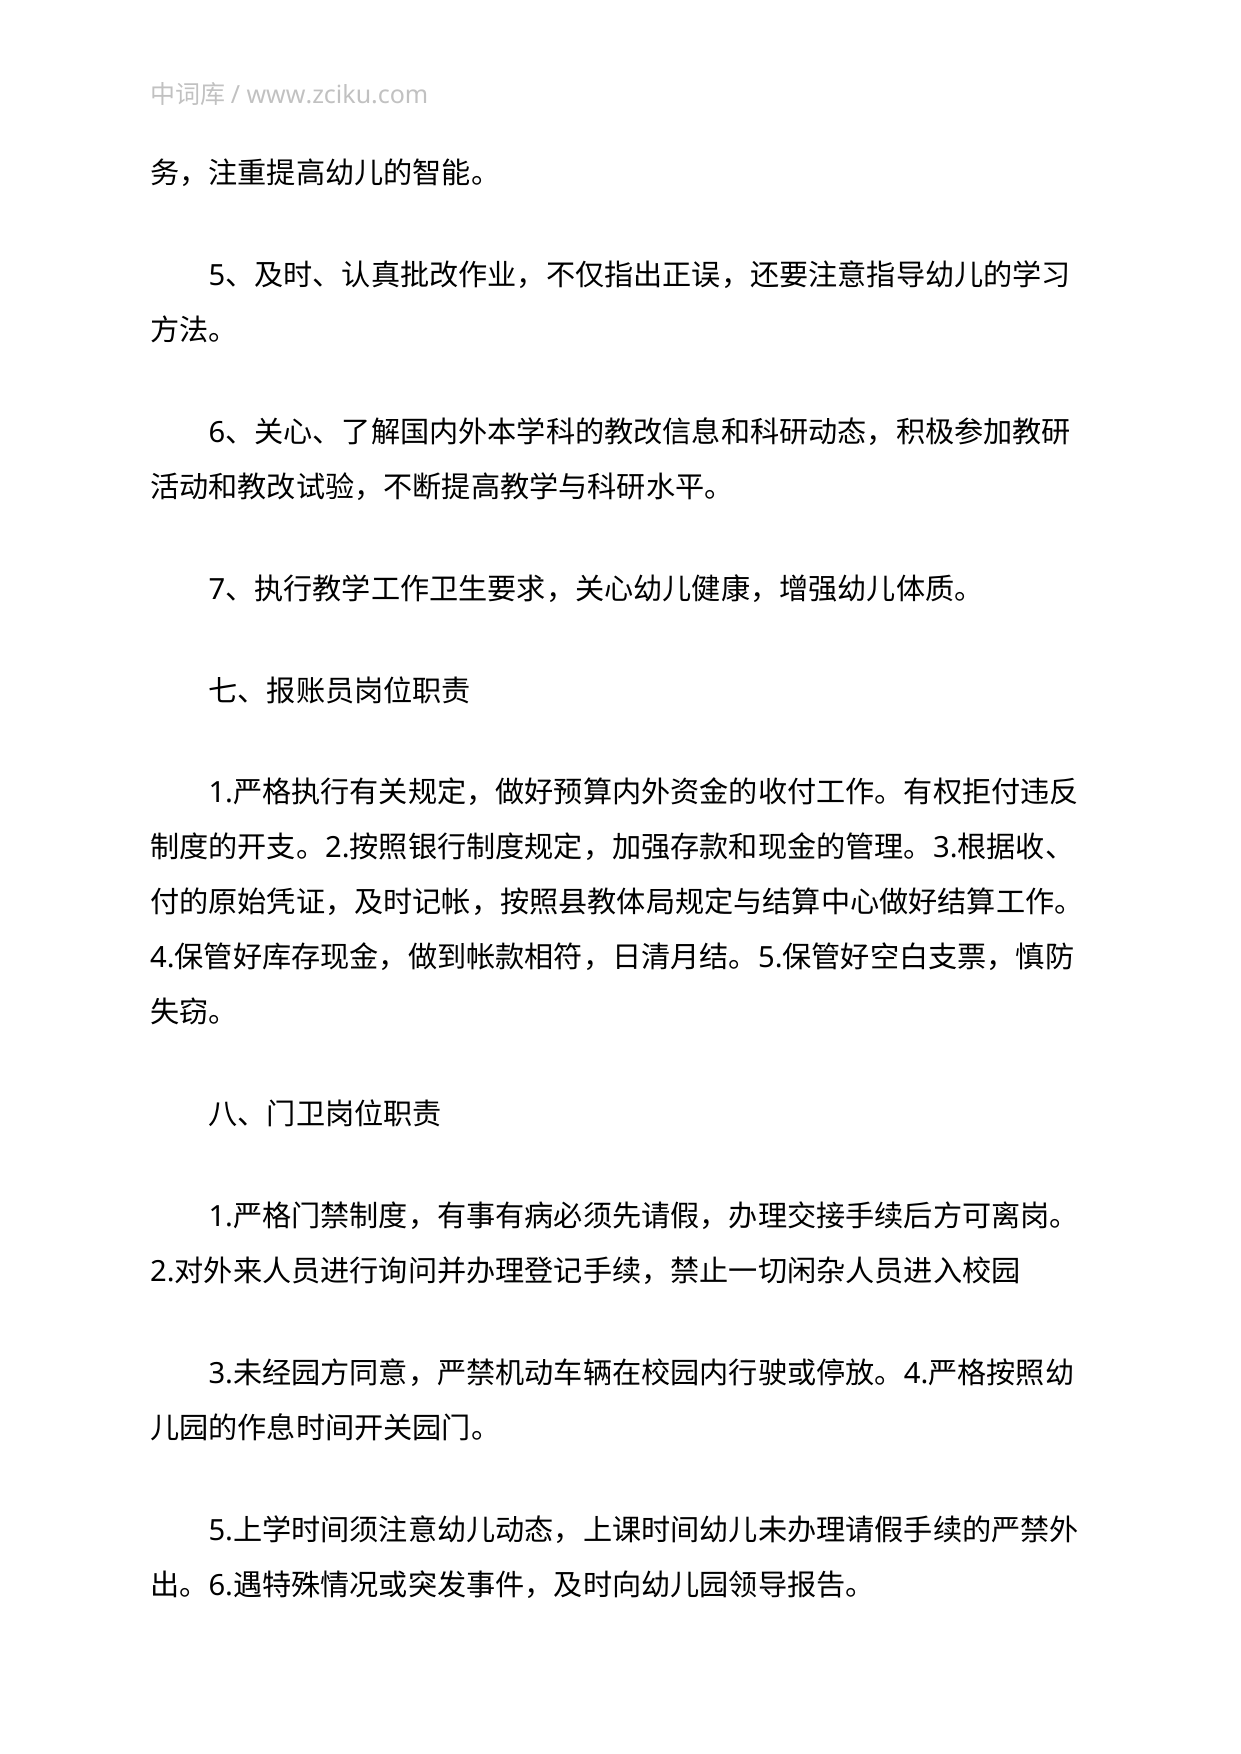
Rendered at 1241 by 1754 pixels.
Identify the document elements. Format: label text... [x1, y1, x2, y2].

text 7、执行教学工作卫生要求，关心幼儿健康，增强幼儿体质。 [150, 565, 1090, 608]
text 5、及时、认真批改作业，不仅指出正误，还要注意指导幼儿的学习方法。 [150, 252, 1090, 349]
text 1.严格门禁制度，有事有病必须先请假，办理交接手续后方可离岗。2.对外来人员进行询问并办理登记手续，禁止一切闲杂人员进入校园 [150, 1192, 1090, 1290]
text 八、门卫岗位职责 [150, 1091, 1090, 1133]
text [150, 150, 1090, 192]
text 1.严格执行有关规定，做好预算内外资金的收付工作。有权拒付违反制度的开支。2.按照银行制度规定，加强存款和现金的管理。3.根据收、付的原始凭证，及时记帐，按照县教体局规定与结算中心做好结算工作。4.保管好库存现金，做到帐款相符，日清月结。5.保管好空白支票，慎防失窃。 [150, 769, 1090, 1031]
text 3.未经园方同意，严禁机动车辆在校园内行驶或停放。4.严格按照幼儿园的作息时间开关园门。 [150, 1349, 1090, 1447]
text 6、关心、了解国内外本学科的教改信息和科研动态，积极参加教研活动和教改试验，不断提高教学与科研水平。 [150, 408, 1090, 506]
text 七、报账员岗位职责 [150, 667, 1090, 709]
text 5.上学时间须注意幼儿动态，上课时间幼儿未办理请假手续的严禁外出。6.遇特殊情况或突发事件，及时向幼儿园领导报告。 [150, 1506, 1090, 1604]
